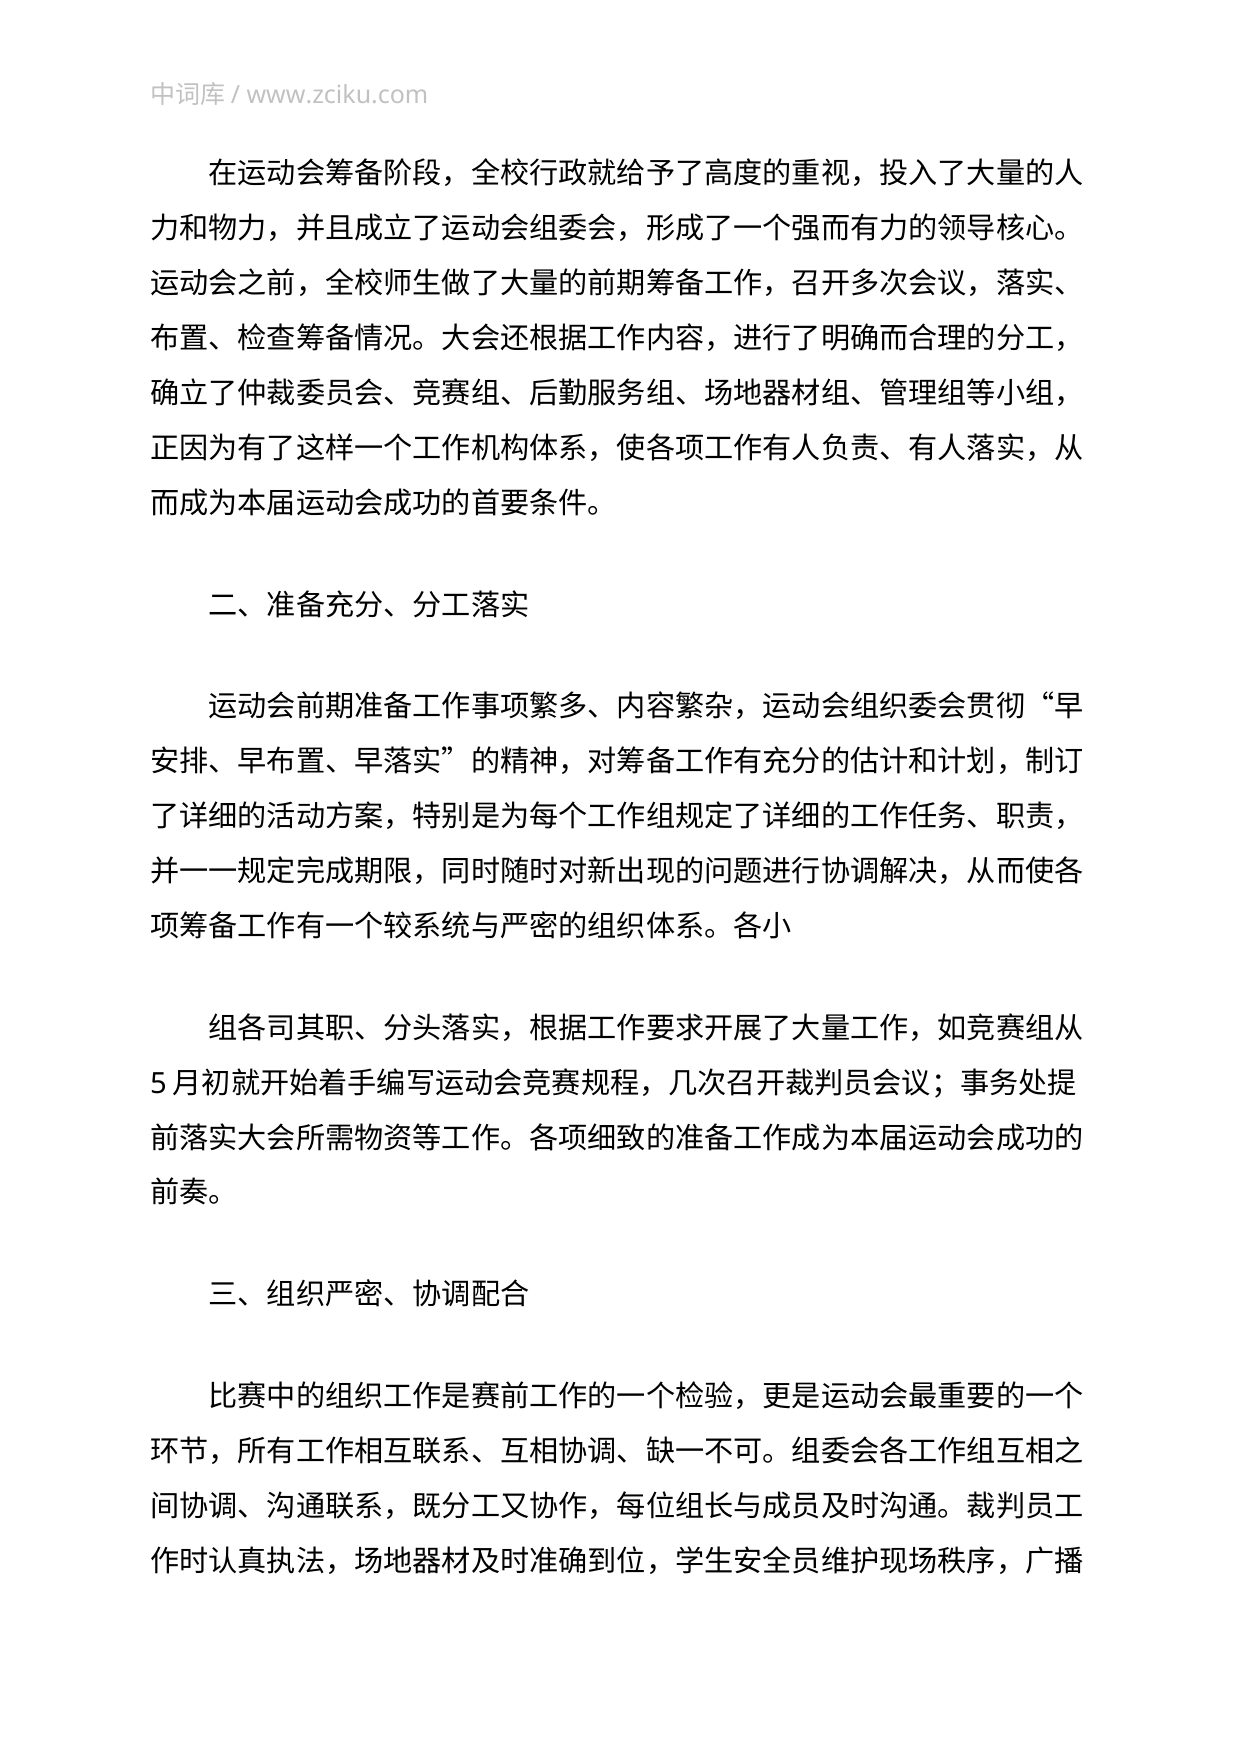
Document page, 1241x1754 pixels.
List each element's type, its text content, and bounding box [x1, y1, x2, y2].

text 二、准备充分、分工落实 [150, 581, 1090, 623]
text 在运动会筹备阶段，全校行政就给予了高度的重视，投入了大量的人力和物力，并且成立了运动会组委会，形成了一个强而有力的领导核心。运动会之前，全校师生做了大量的前期筹备工作，召开多次会议，落实、布置、检查筹备情况。大会还根据工作内容，进行了明确而合理的分工，确立了仲裁委员会、竞赛组、后勤服务组、场地器材组、管理组等小组，正因为有了这样一个工作机构体系，使各项工作有人负责、有人落实，从而成为本届运动会成功的首要条件。 [150, 150, 1090, 522]
text 三、组织严密、协调配合 [150, 1271, 1090, 1313]
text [150, 1373, 1090, 1579]
text 组各司其职、分头落实，根据工作要求开展了大量工作，如竞赛组从5月初就开始着手编写运动会竞赛规程，几次召开裁判员会议；事务处提前落实大会所需物资等工作。各项细致的准备工作成为本届运动会成功的前奏。 [150, 1004, 1090, 1211]
text 运动会前期准备工作事项繁多、内容繁杂，运动会组织委会贯彻“早安排、早布置、早落实”的精神，对筹备工作有充分的估计和计划，制订了详细的活动方案，特别是为每个工作组规定了详细的工作任务、职责，并一一规定完成期限，同时随时对新出现的问题进行协调解决，从而使各项筹备工作有一个较系统与严密的组织体系。各小 [150, 683, 1090, 945]
